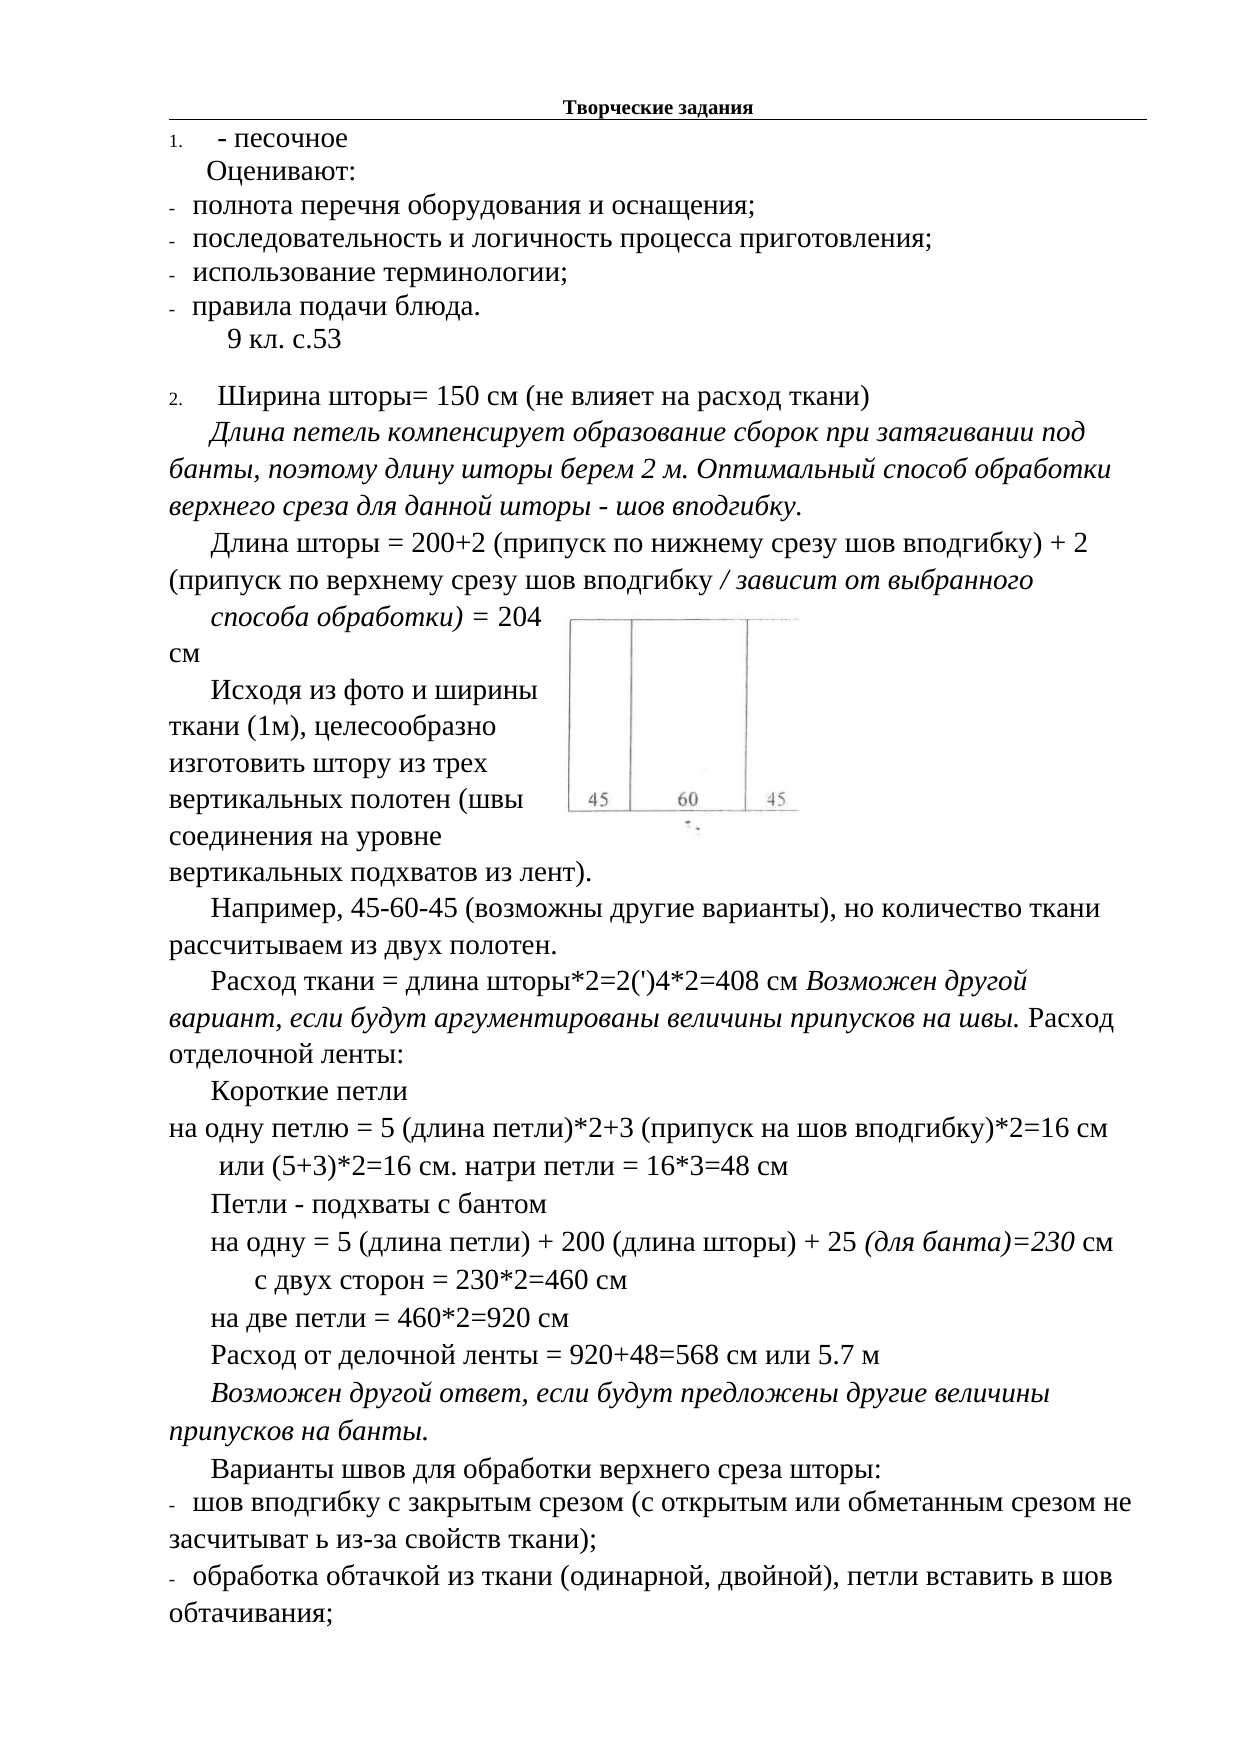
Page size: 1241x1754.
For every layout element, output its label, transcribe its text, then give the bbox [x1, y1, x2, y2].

text 9 кл. с.53 [169, 321, 1147, 355]
list обработка обтачкой из ткани (одинарной, двойной), петли вставить в шов обтачивания; [169, 1558, 1147, 1629]
picture [564, 615, 800, 839]
text Исходя из фото и ширины ткани (1м), целесообразно изготовить штору из трех вертикальных полотен (швы соединения на уровне вертикальных подхватов из лент). [169, 672, 1147, 888]
list правила подачи блюда. [169, 288, 1147, 321]
text Короткие петли [169, 1073, 1147, 1106]
text Длина шторы = 200+2 (припуск по нижнему срезу шов вподгибку) + 2 (припуск по верхнему срезу шов вподгибку / зависит от выбранного [169, 525, 1147, 596]
text Возможен другой ответ, если будут предложены другие величины припусков на банты. [169, 1375, 1147, 1447]
text Расход от делочной ленты = 920+48=568 см или 5.7 м [169, 1337, 1147, 1371]
text Петли - подхваты с бантом [169, 1186, 1147, 1220]
text на одну = 5 (длина петли) + 200 (длина шторы) + 25 (для банта)=230 см [169, 1224, 1147, 1258]
list - песочное [169, 120, 1147, 153]
list Ширина шторы= 150 см (не влияет на расход ткани) [169, 378, 1147, 411]
text Например, 45-60-45 (возможны другие варианты), но количество ткани рассчитываем из двух полотен. [169, 891, 1147, 961]
text способа обработки) = 204 см [169, 599, 1147, 669]
text на одну петлю = 5 (длина петли)*2+3 (припуск на шов вподгибку)*2=16 см или (5+3)*2=16 см. натри петли = 16*3=48 см [169, 1111, 1147, 1182]
text Длина петель компенсирует образование сборок при затягивании под банты, поэтому длину шторы берем 2 м. Оптимальный способ обработки верхнего среза для данной шторы - шов вподгибку. [169, 414, 1147, 522]
list шов вподгибку с закрытым срезом (с открытым или обметанным срезом не засчитыват ь из-за свойств ткани); [169, 1484, 1147, 1555]
text с двух сторон = 230*2=460 см [169, 1262, 1147, 1295]
text Творческие задания [169, 95, 1147, 119]
list последовательность и логичность процесса приготовления; [169, 221, 1147, 254]
text Оценивают: [169, 153, 1147, 187]
text Расход ткани = длина шторы*2=2(')4*2=408 см Возможен другой вариант, если будут аргументированы величины припусков на швы. Расход отделочной ленты: [169, 963, 1147, 1070]
list полнота перечня оборудования и оснащения; [169, 187, 1147, 221]
list использование терминологии; [169, 254, 1147, 288]
text на две петли = 460*2=920 см [169, 1300, 1147, 1333]
text Варианты швов для обработки верхнего среза шторы: [169, 1451, 1147, 1484]
